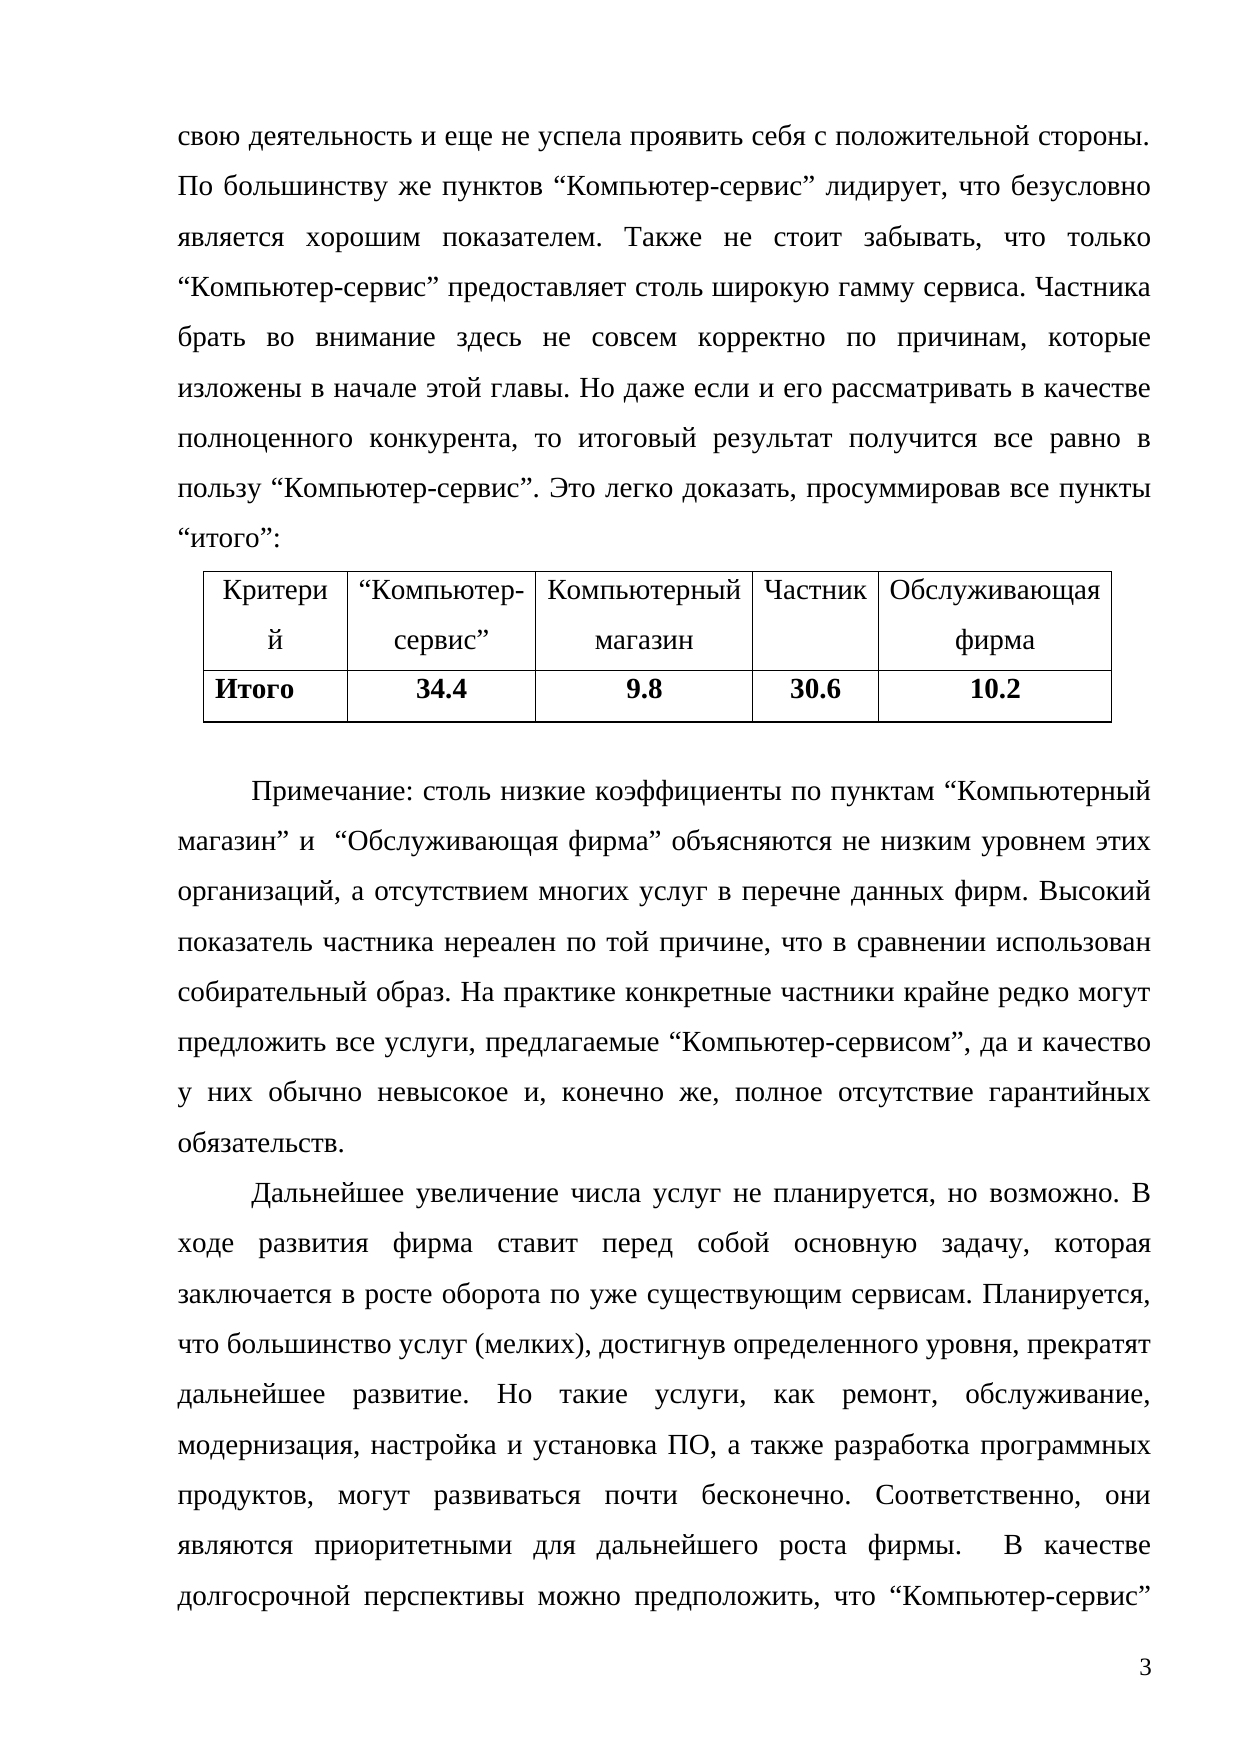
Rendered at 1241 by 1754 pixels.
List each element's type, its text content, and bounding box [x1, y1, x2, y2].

text Примечание: столь низкие коэффициенты по пунктам “Компьютерный магазин” и “Обслуживающая фирма” объясняются не низким уровнем этих организаций, а отсутствием многих услуг в перечне данных фирм. Высокий показатель частника нереален по той причине, что в сравнении использован собирательный образ. На практике конкретные частники крайне редко могут предложить все услуги, предлагаемые “Компьютер-сервисом”, да и качество у них обычно невысокое и, конечно же, полное отсутствие гарантийных обязательств. [177, 773, 1152, 1158]
table_header Компьютерный магазин [536, 572, 752, 670]
table_cell 30.6 [753, 671, 878, 721]
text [177, 1175, 1152, 1611]
table_header “Компьютер-сервис” [348, 572, 535, 670]
table_cell 34.4 [348, 671, 535, 721]
table_cell 10.2 [879, 671, 1111, 721]
table_header Критерий [204, 572, 347, 670]
table_cell 9.8 [536, 671, 752, 721]
table_cell Итого [204, 671, 347, 721]
table_header Обслуживающая фирма [879, 572, 1111, 670]
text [177, 118, 1152, 554]
table_header Частник [753, 572, 878, 670]
